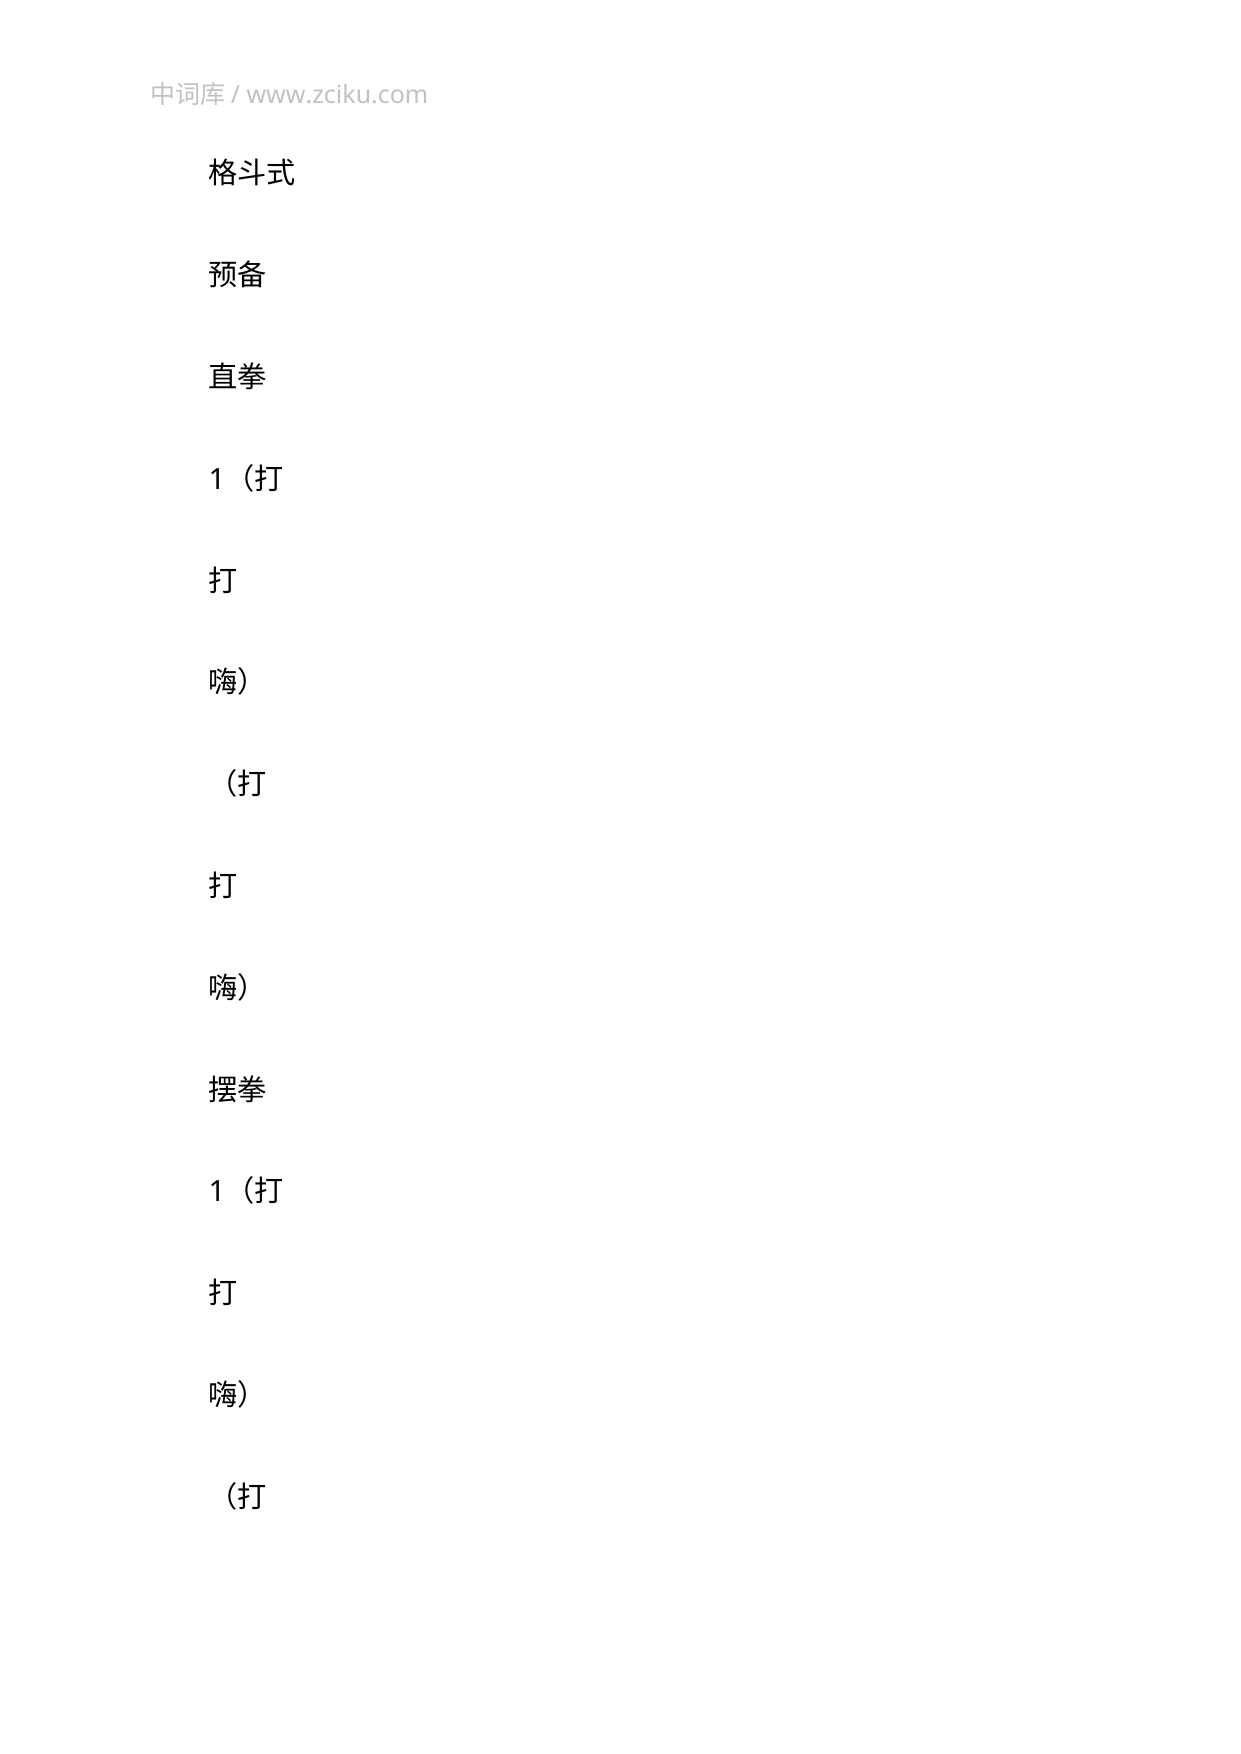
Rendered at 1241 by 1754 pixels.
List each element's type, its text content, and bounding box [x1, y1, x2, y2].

text （打 [150, 761, 1090, 803]
text 摆拳 [150, 1066, 1090, 1108]
text 打 [150, 1270, 1090, 1312]
text 嗨） [150, 659, 1090, 701]
text 打 [150, 557, 1090, 599]
text 格斗式 [150, 150, 1090, 192]
text 预备 [150, 252, 1090, 294]
text （打 [150, 1473, 1090, 1516]
text 嗨） [150, 964, 1090, 1007]
text 嗨） [150, 1372, 1090, 1414]
text 直拳 [150, 353, 1090, 396]
text 1（打 [150, 455, 1090, 498]
text 打 [150, 863, 1090, 905]
text 1（打 [150, 1168, 1090, 1210]
